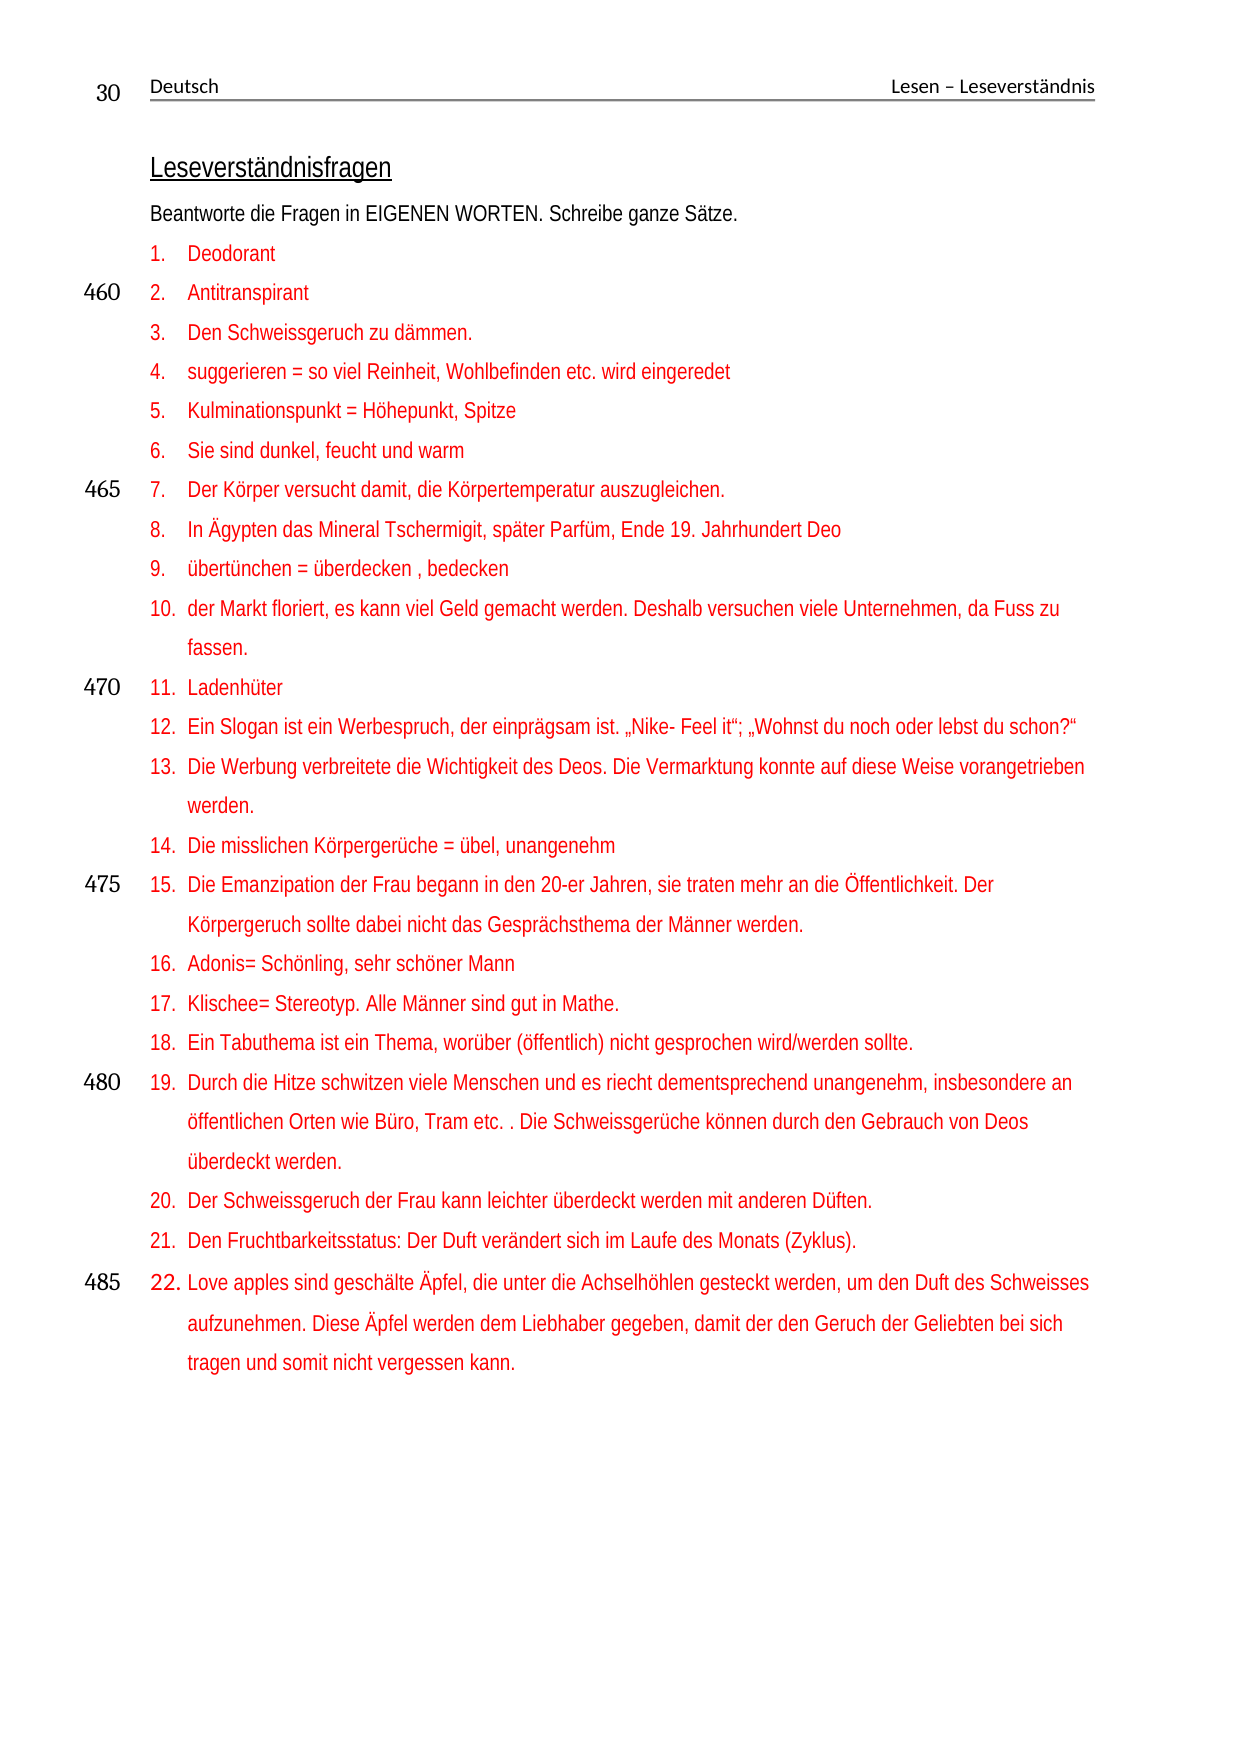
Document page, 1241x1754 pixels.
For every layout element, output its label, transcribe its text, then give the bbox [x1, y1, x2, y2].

text Leseverständnisfragen [150, 150, 1090, 183]
list Antitranspirant [150, 279, 1090, 305]
list Durch die Hitze schwitzen viele Menschen und es riecht dementsprechend unangenehm, insbesondere an öffentlichen Orten wie Büro, Tram etc. . Die Schweissgerüche können durch den Gebrauch von Deos überdeckt werden. [150, 1069, 1090, 1174]
list Sie sind dunkel, feucht und warm [150, 437, 1090, 463]
list Deodorant [150, 239, 1090, 266]
list In Ägypten das Mineral Tschermigit, später Parfüm, Ende 19. Jahrhundert Deo [150, 516, 1090, 542]
list der Markt floriert, es kann viel Geld gemacht werden. Deshalb versuchen viele Unternehmen, da Fuss zu fassen. [150, 595, 1090, 661]
list Ein Tabuthema ist ein Thema, worüber (öffentlich) nicht gesprochen wird/werden sollte. [150, 1029, 1090, 1056]
list Love apples sind geschälte Äpfel, die unter die Achselhöhlen gesteckt werden, um den Duft des Schweisses aufzunehmen. Diese Äpfel werden dem Liebhaber gegeben, damit der den Geruch der Geliebten bei sich tragen und somit nicht vergessen kann. [150, 1266, 1090, 1376]
text Beantworte die Fragen in EIGENEN WORTEN. Schreibe ganze Sätze. [150, 200, 1090, 226]
list suggerieren = so viel Reinheit, Wohlbefinden etc. wird eingeredet [150, 358, 1090, 384]
list Klischee= Stereotyp. Alle Männer sind gut in Mathe. [150, 990, 1090, 1016]
list Den Fruchtbarkeitsstatus: Der Duft verändert sich im Laufe des Monats (Zyklus). [150, 1227, 1090, 1253]
list Den Schweissgeruch zu dämmen. [150, 318, 1090, 345]
list Der Schweissgeruch der Frau kann leichter überdeckt werden mit anderen Düften. [150, 1187, 1090, 1213]
list übertünchen = überdecken , bedecken [150, 555, 1090, 582]
list Kulminationspunkt = Höhepunkt, Spitze [150, 397, 1090, 424]
list Die misslichen Körpergerüche = übel, unangenehm [150, 832, 1090, 858]
list Die Werbung verbreitete die Wichtigkeit des Deos. Die Vermarktung konnte auf diese Weise vorangetrieben werden. [150, 753, 1090, 819]
list Adonis= Schönling, sehr schöner Mann [150, 950, 1090, 977]
list Ein Slogan ist ein Werbespruch, der einprägsam ist. „Nike- Feel it“; „Wohnst du noch oder lebst du schon?“ [150, 713, 1090, 740]
list Ladenhüter [150, 674, 1090, 700]
list Der Körper versucht damit, die Körpertemperatur auszugleichen. [150, 476, 1090, 503]
list Die Emanzipation der Frau begann in den 20-er Jahren, sie traten mehr an die Öffentlichkeit. Der Körpergeruch sollte dabei nicht das Gesprächsthema der Männer werden. [150, 871, 1090, 937]
